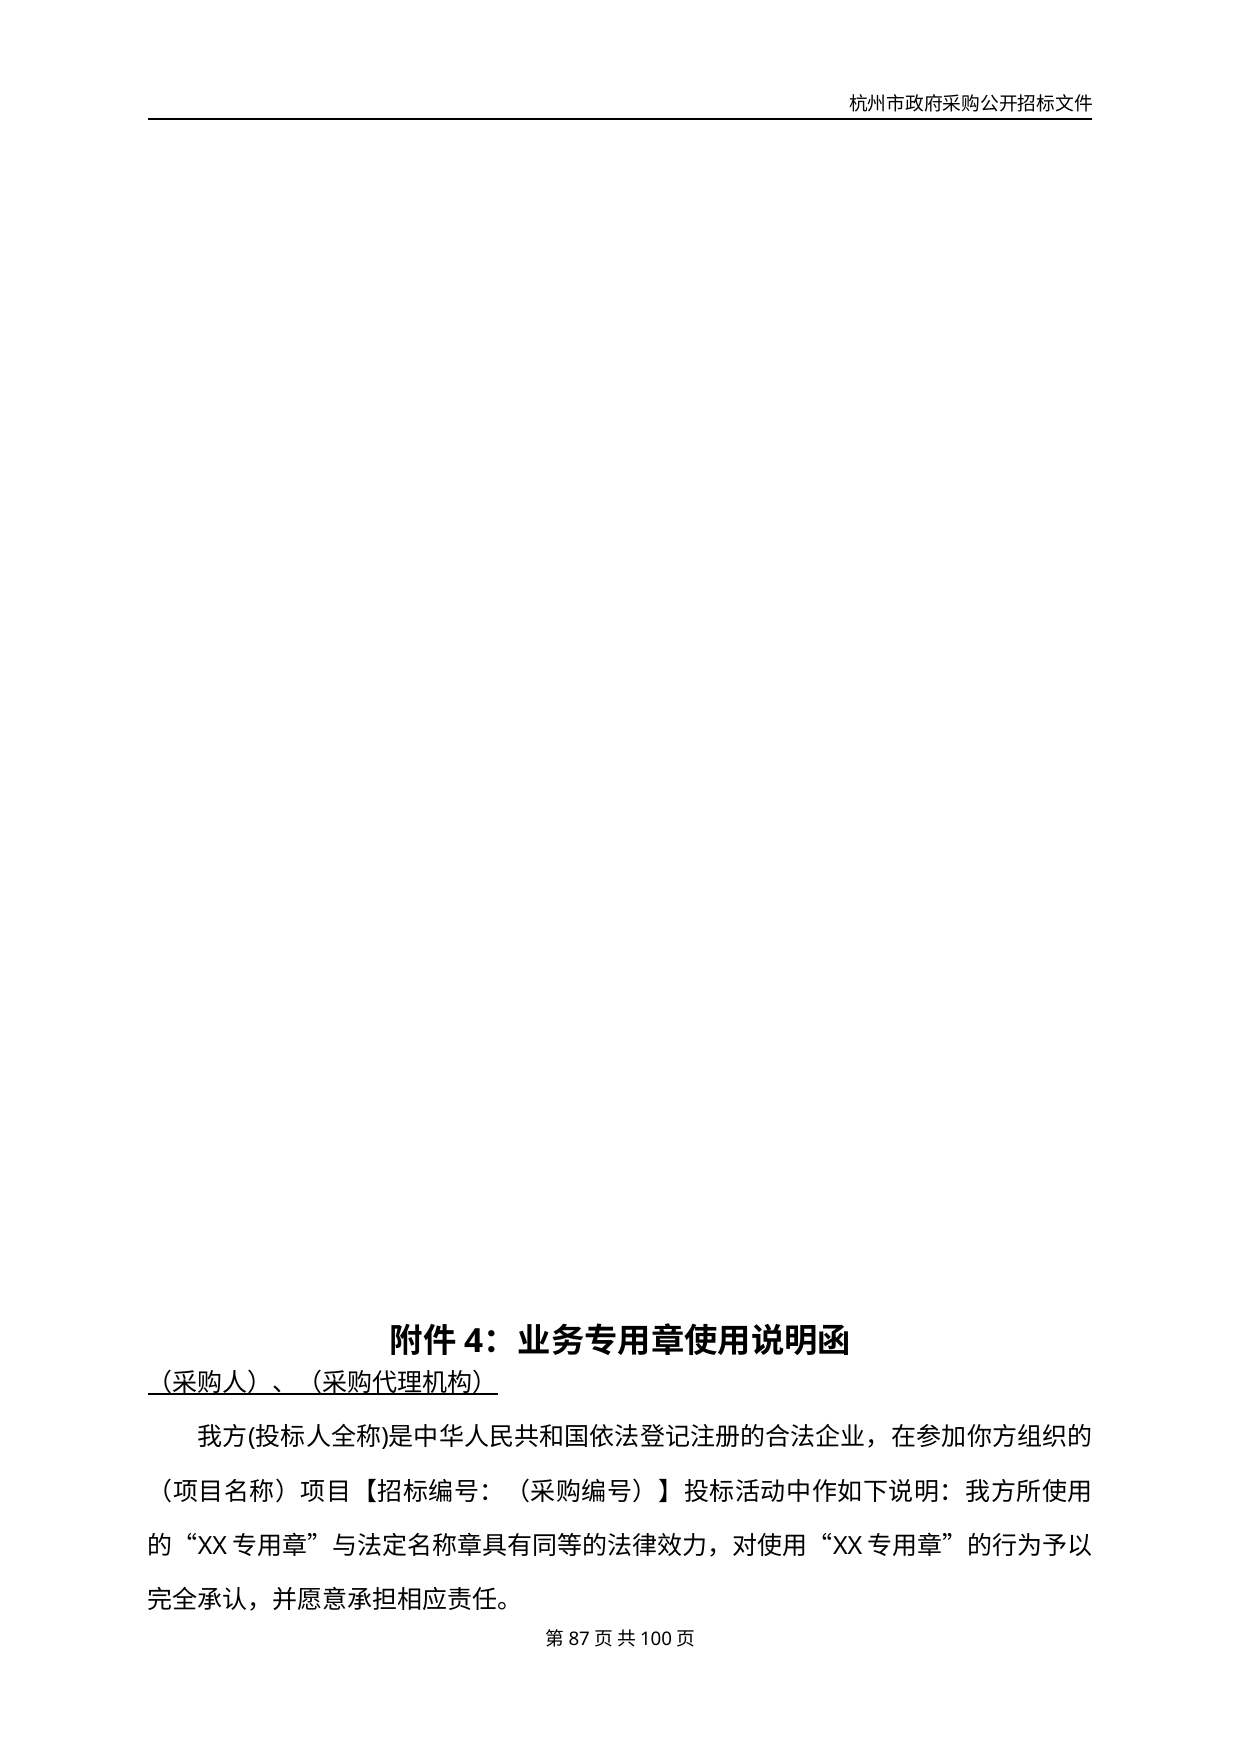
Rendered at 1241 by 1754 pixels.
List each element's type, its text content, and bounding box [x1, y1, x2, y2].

text 附件4：业务专用章使用说明函 [148, 1314, 1092, 1362]
text （采购人）、（采购代理机构） [148, 1362, 1092, 1398]
text 我方(投标人全称)是中华人民共和国依法登记注册的合法企业，在参加你方组织的（项目名称）项目【招标编号：（采购编号）】投标活动中作如下说明：我方所使用的“XX专用章”与法定名称章具有同等的法律效力，对使用“XX专用章”的行为予以完全承认，并愿意承担相应责任。 [148, 1417, 1092, 1616]
